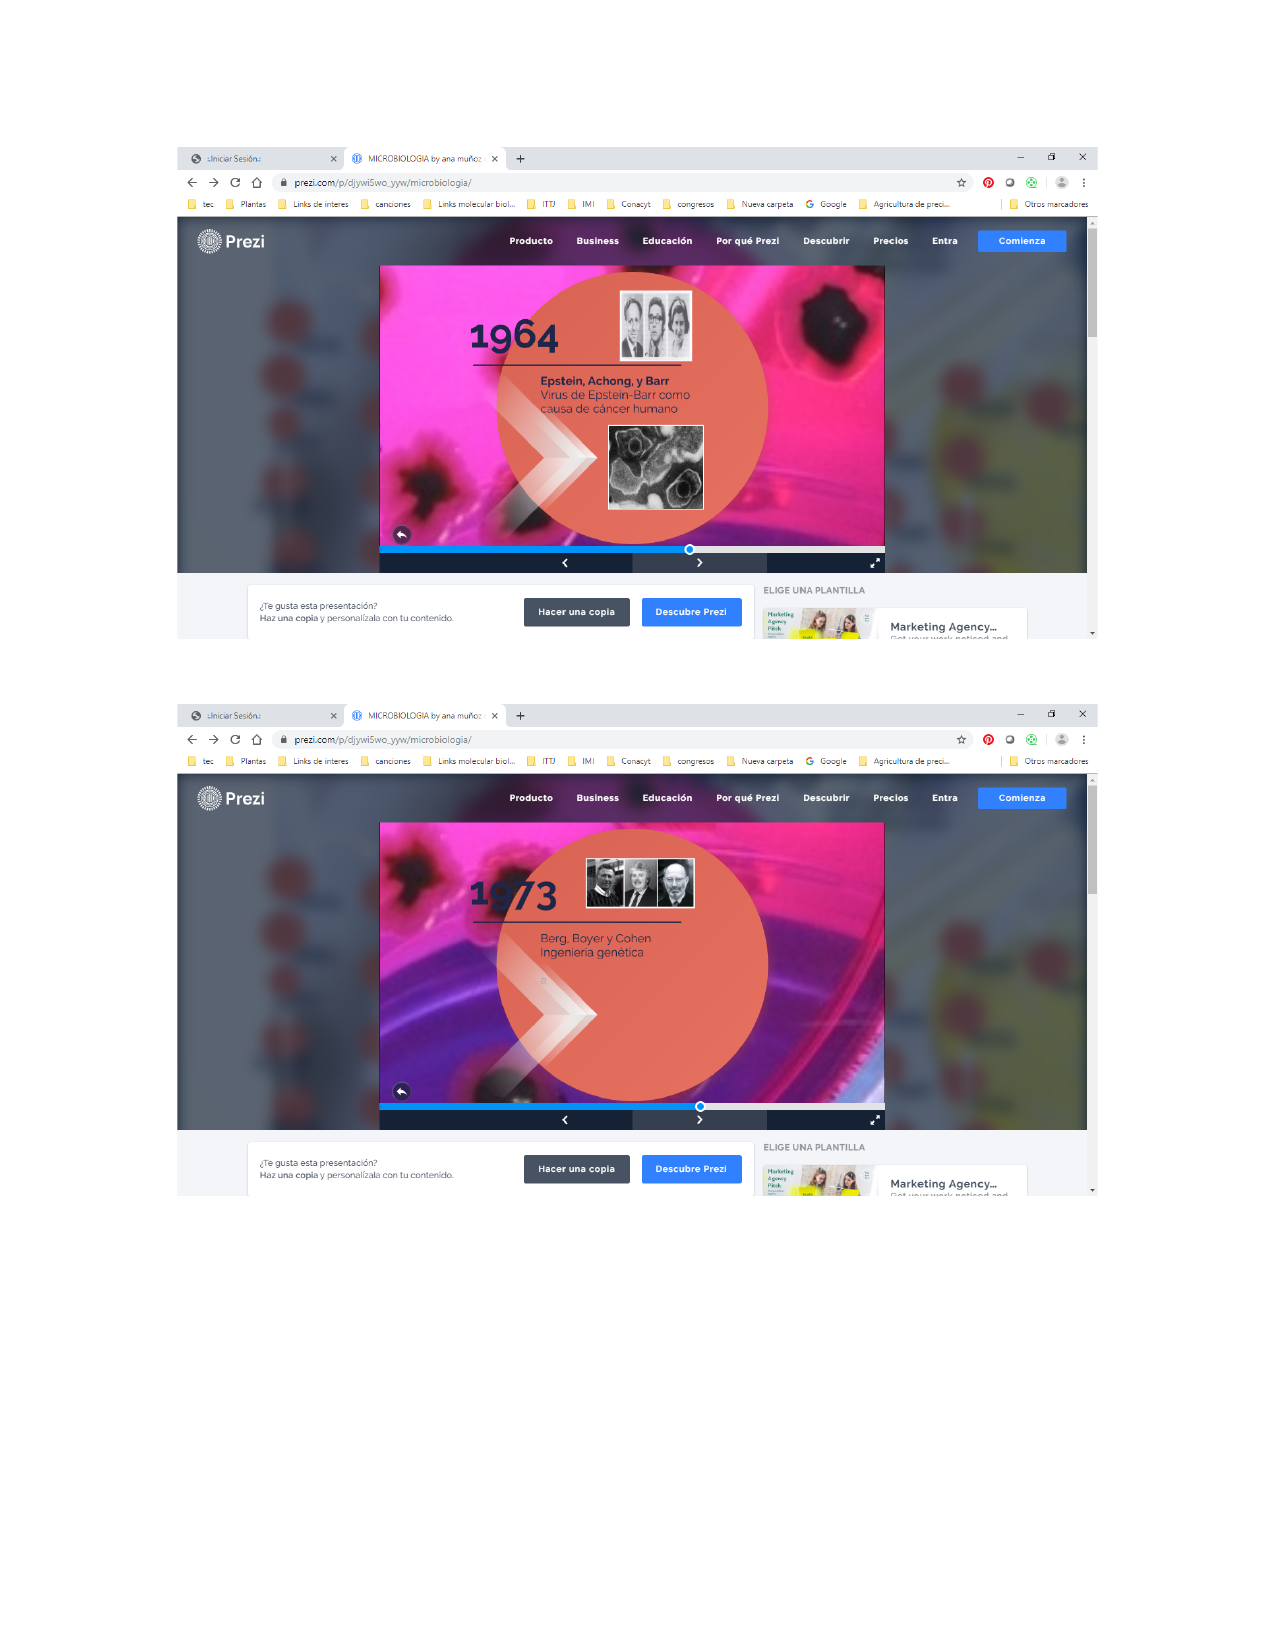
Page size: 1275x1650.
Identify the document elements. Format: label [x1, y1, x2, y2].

picture [177, 704, 1098, 1196]
picture [177, 147, 1098, 639]
